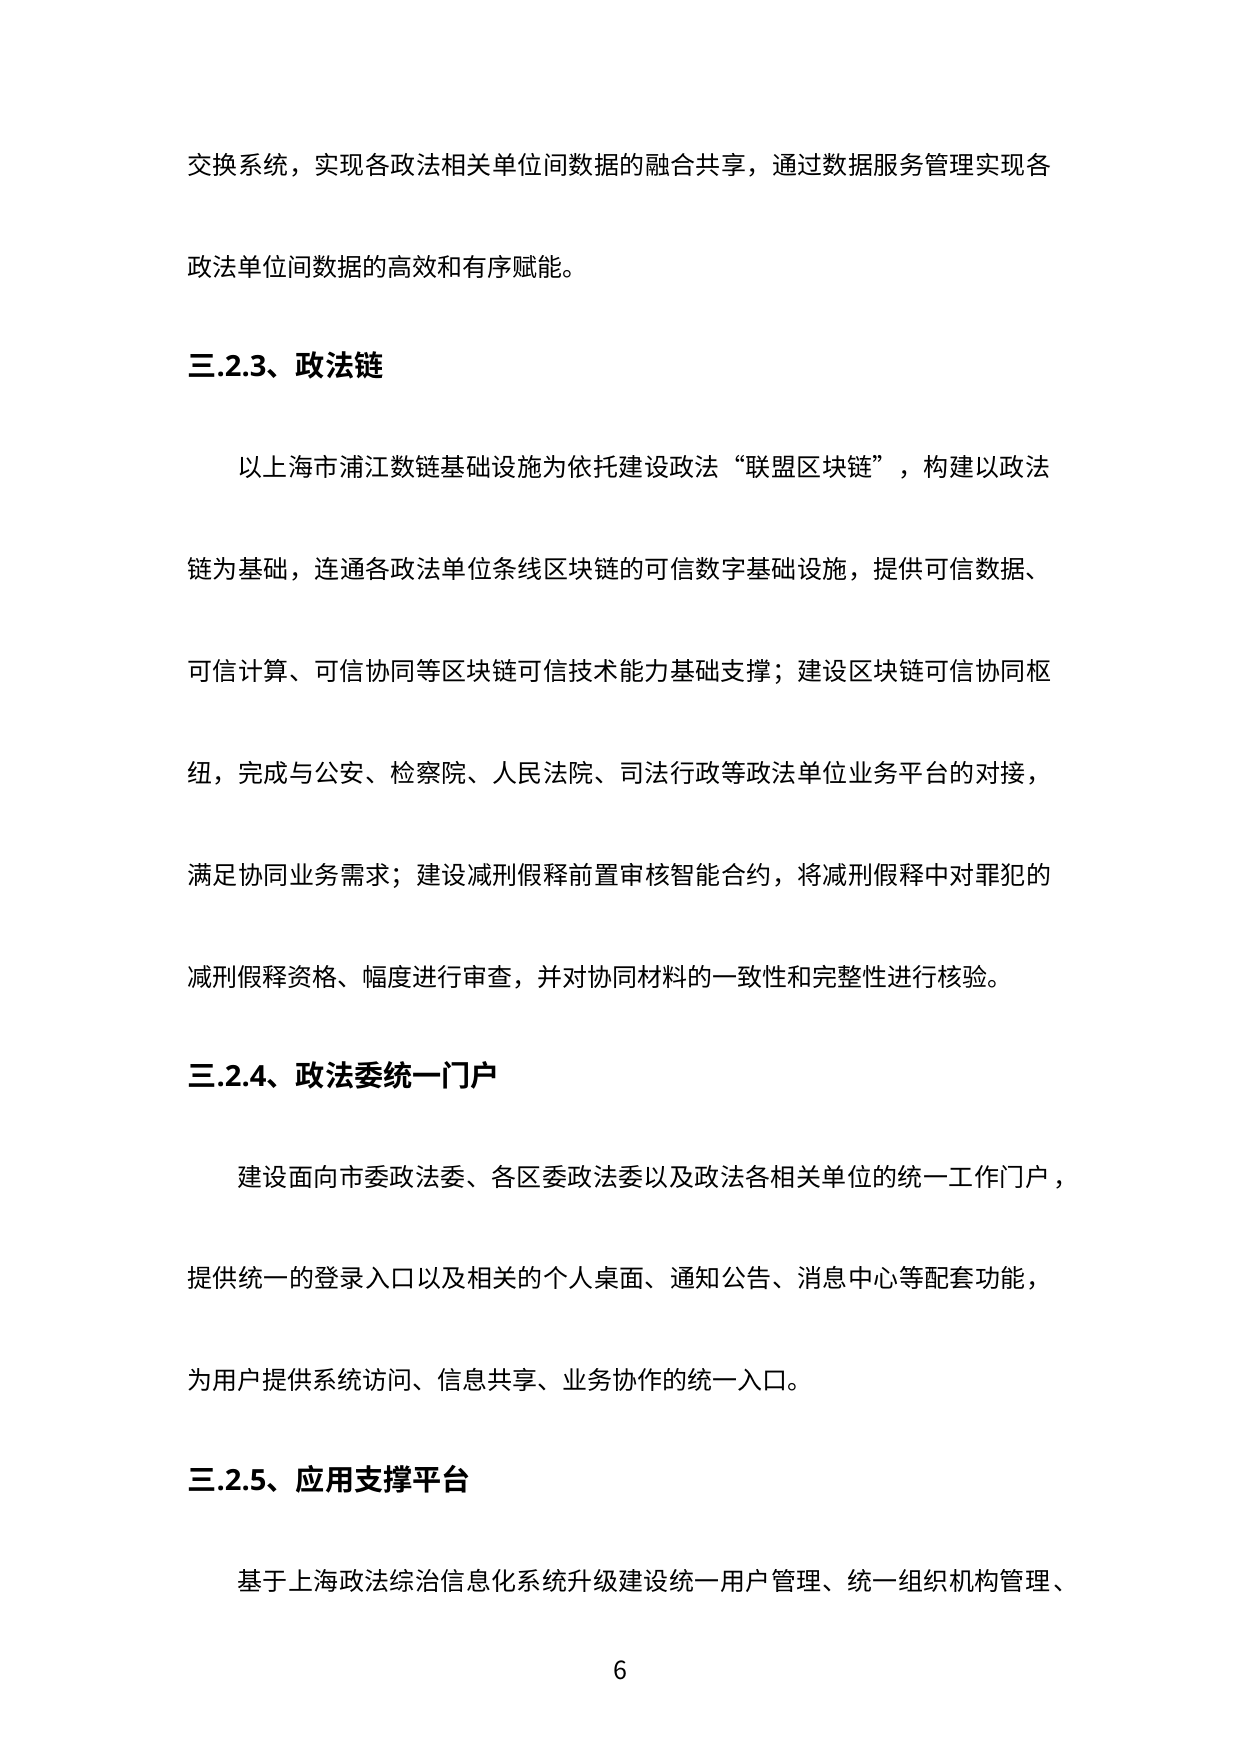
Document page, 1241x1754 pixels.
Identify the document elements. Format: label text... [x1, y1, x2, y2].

text 以上海市浦江数链基础设施为依托建设政法“联盟区块链”，构建以政法链为基础，连通各政法单位条线区块链的可信数字基础设施，提供可信数据、可信计算、可信协同等区块链可信技术能力基础支撑；建设区块链可信协同枢纽，完成与公安、检察院、人民法院、司法行政等政法单位业务平台的对接，满足协同业务需求；建设减刑假释前置审核智能合约，将减刑假释中对罪犯的减刑假释资格、幅度进行审查，并对协同材料的一致性和完整性进行核验。 [187, 432, 1053, 1009]
subtitle 政法链 [187, 330, 1053, 398]
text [187, 130, 1053, 299]
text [187, 1545, 1053, 1613]
subtitle 政法委统一门户 [187, 1040, 1053, 1108]
text 建设面向市委政法委、各区委政法委以及政法各相关单位的统一工作门户，提供统一的登录入口以及相关的个人桌面、通知公告、消息中心等配套功能，为用户提供系统访问、信息共享、业务协作的统一入口。 [187, 1141, 1053, 1413]
subtitle 应用支撑平台 [187, 1443, 1053, 1511]
